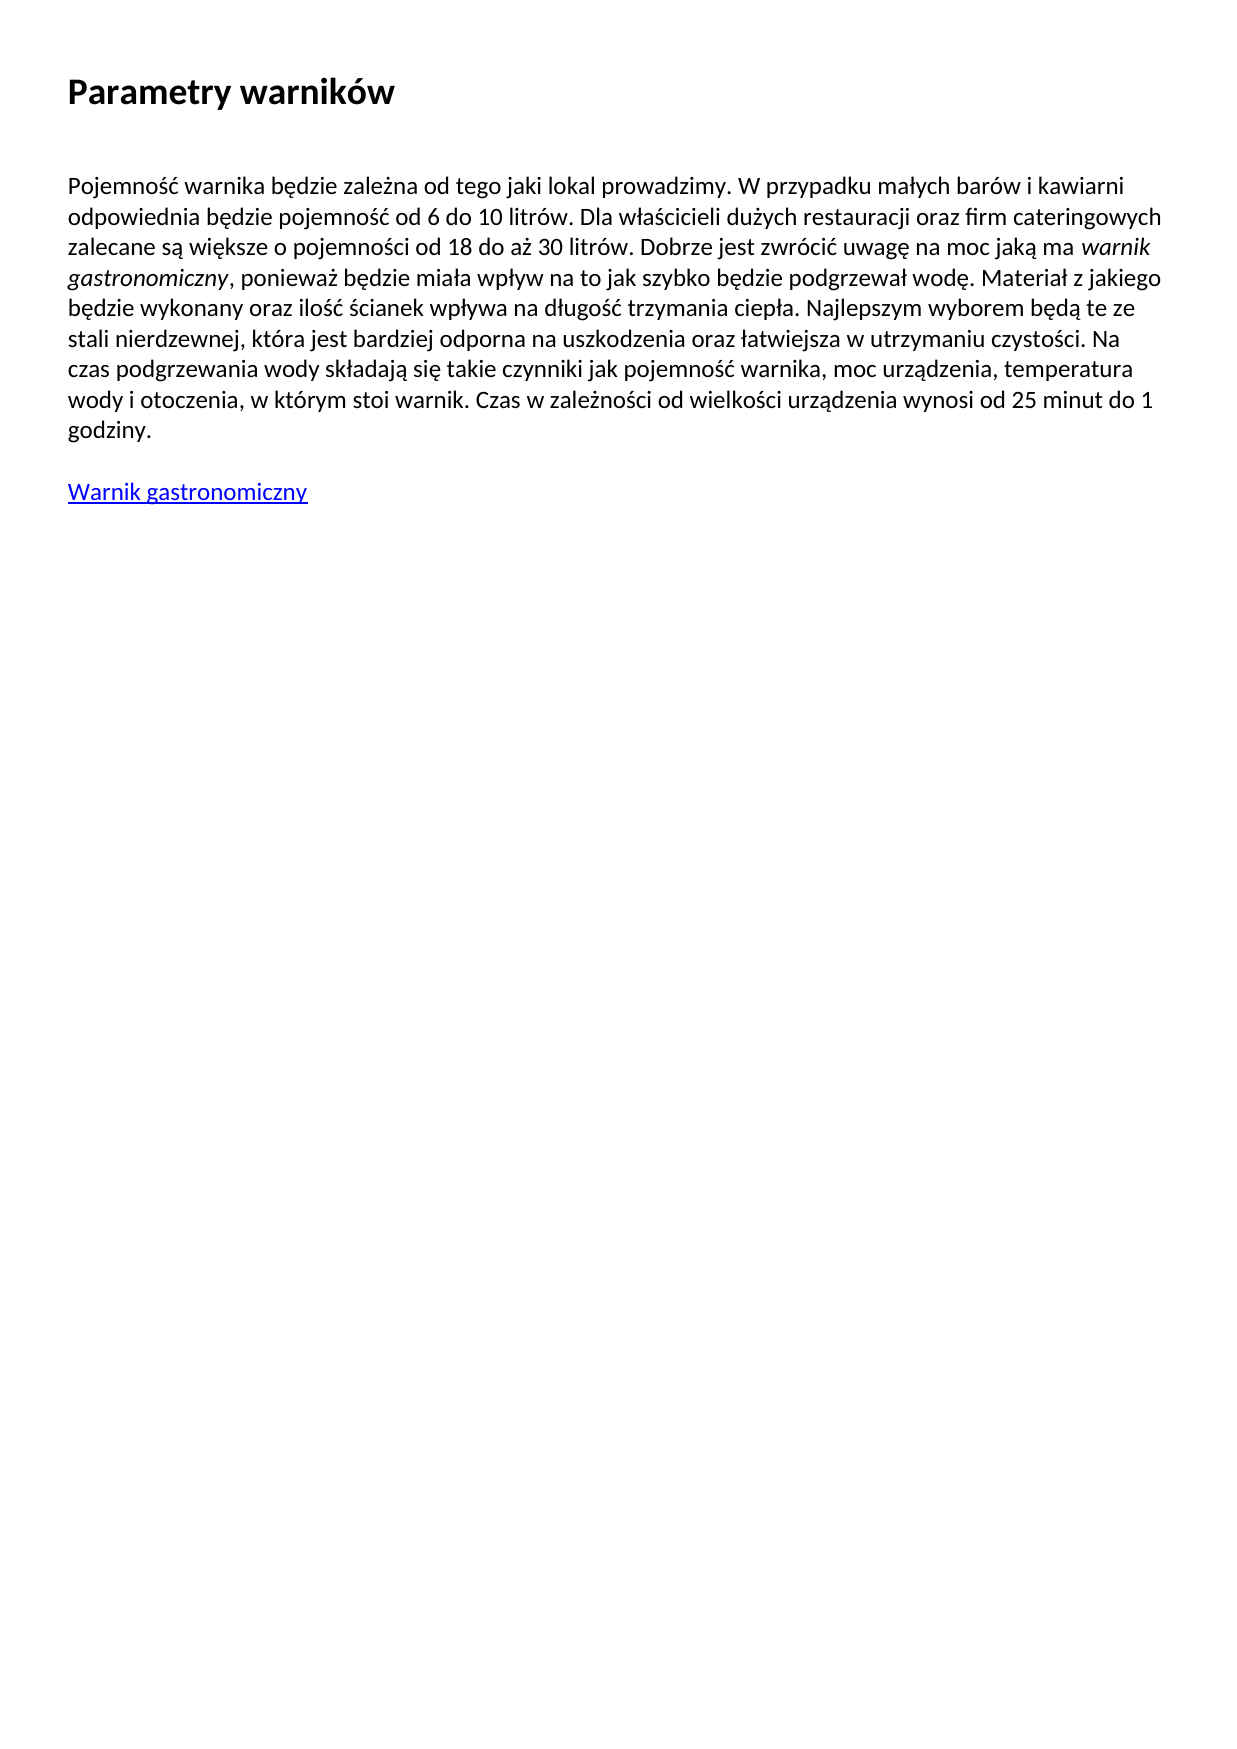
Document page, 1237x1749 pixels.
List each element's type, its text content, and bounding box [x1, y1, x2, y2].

text Pojemność warnika będzie zależna od tego jaki lokal prowadzimy. W przypadku małych barów i kawiarni odpowiednia będzie pojemność od 6 do 10 litrów. Dla właścicieli dużych restauracji oraz firm cateringowych zalecane są większe o pojemności od 18 do aż 30 litrów. Dobrze jest zwrócić uwagę na moc jaką ma warnik gastronomiczny, ponieważ będzie miała wpływ na to jak szybko będzie podgrzewał wodę. Materiał z jakiego będzie wykonany oraz ilość ścianek wpływa na długość trzymania ciepła. Najlepszym wyborem będą te ze stali nierdzewnej, która jest bardziej odporna na uszkodzenia oraz łatwiejsza w utrzymaniu czystości. Na czas podgrzewania wody składają się takie czynniki jak pojemność warnika, moc urządzenia, temperatura wody i otoczenia, w którym stoi warnik. Czas w zależności od wielkości urządzenia wynosi od 25 minut do 1 godziny. [68, 170, 1169, 445]
text Parametry warników [68, 68, 1169, 113]
text Warnik gastronomiczny [68, 476, 1169, 507]
